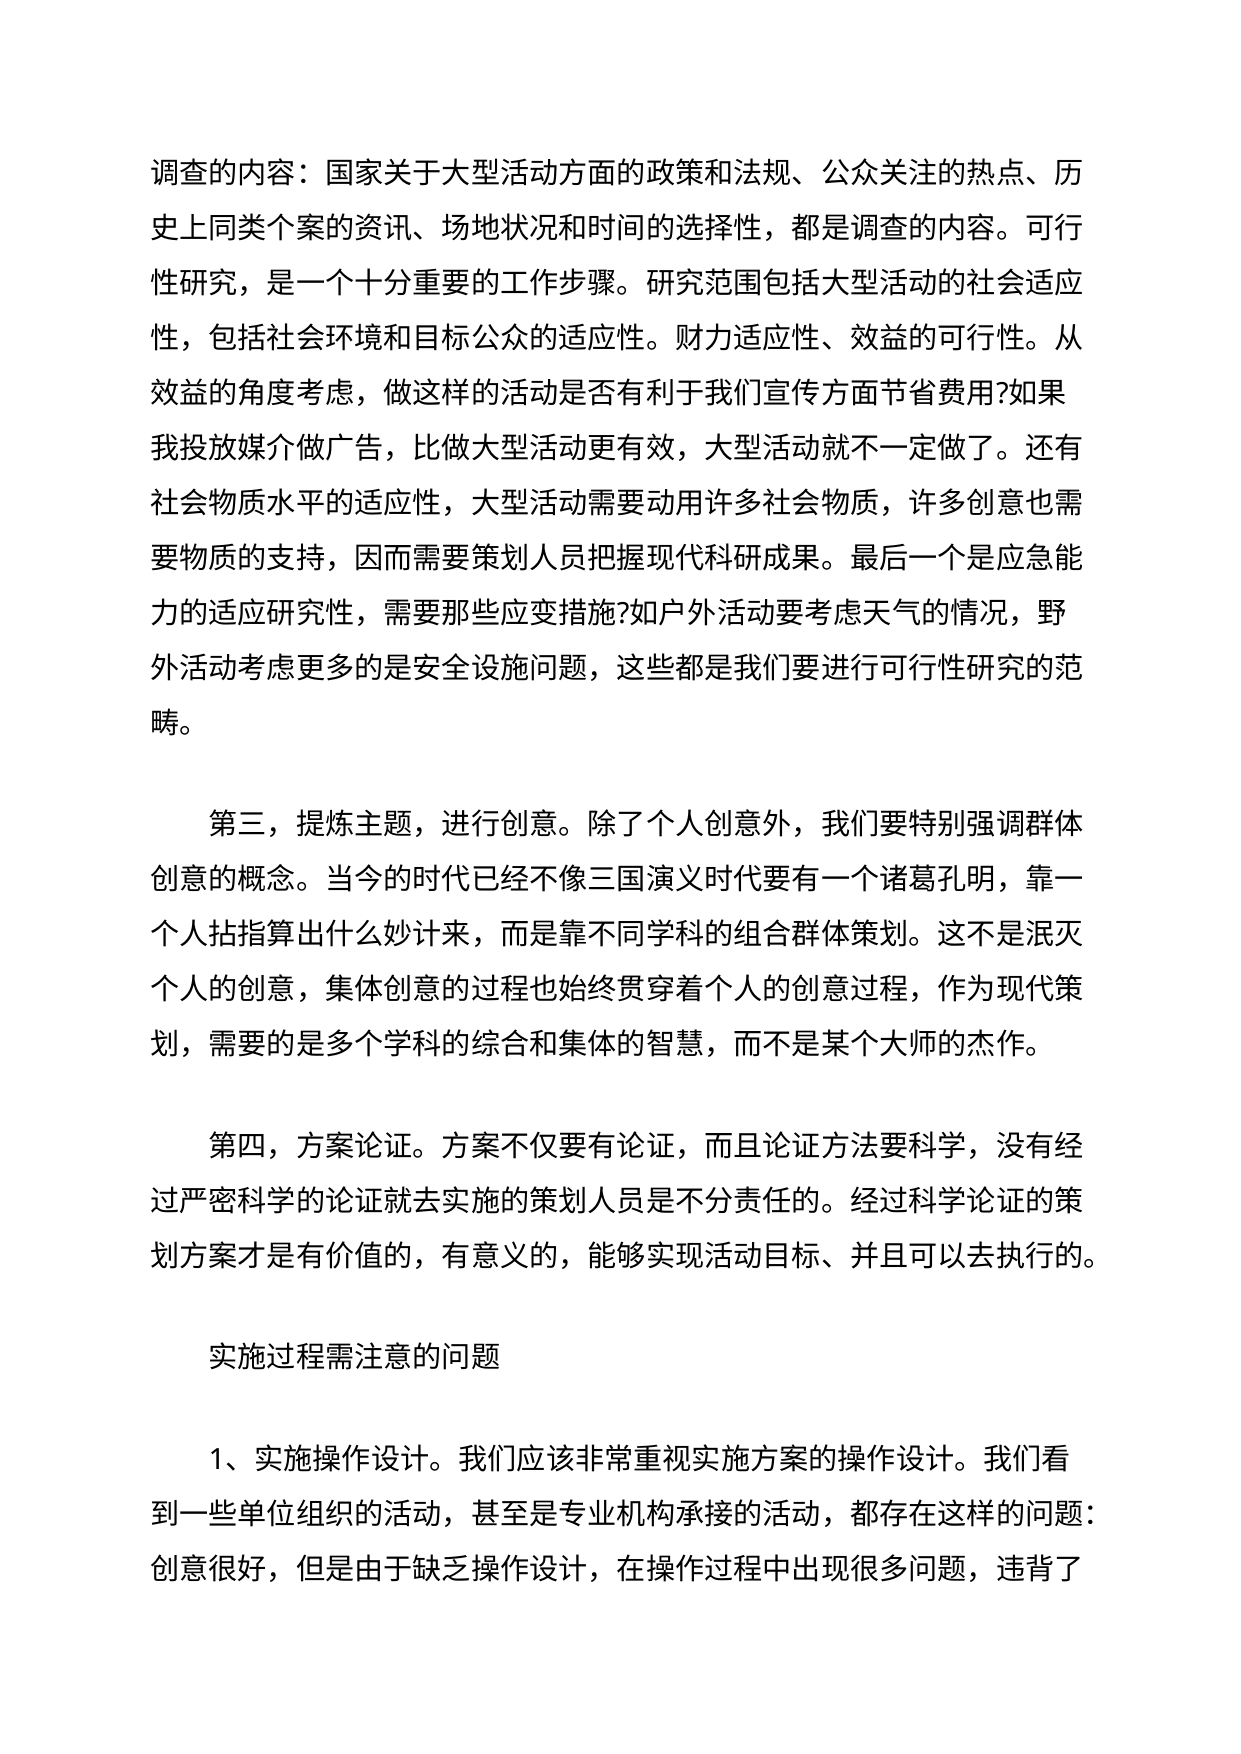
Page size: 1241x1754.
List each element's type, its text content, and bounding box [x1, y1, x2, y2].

text 实施过程需注意的问题 [150, 1334, 1090, 1376]
text 第三，提炼主题，进行创意。除了个人创意外，我们要特别强调群体创意的概念。当今的时代已经不像三国演义时代要有一个诸葛孔明，靠一个人拈指算出什么妙计来，而是靠不同学科的组合群体策划。这不是泯灭个人的创意，集体创意的过程也始终贯穿着个人的创意过程，作为现代策划，需要的是多个学科的综合和集体的智慧，而不是某个大师的杰作。 [150, 801, 1090, 1063]
text 第四，方案论证。方案不仅要有论证，而且论证方法要科学，没有经过严密科学的论证就去实施的策划人员是不分责任的。经过科学论证的策划方案才是有价值的，有意义的，能够实现活动目标、并且可以去执行的。 [150, 1122, 1090, 1274]
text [150, 1436, 1090, 1588]
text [150, 150, 1090, 741]
